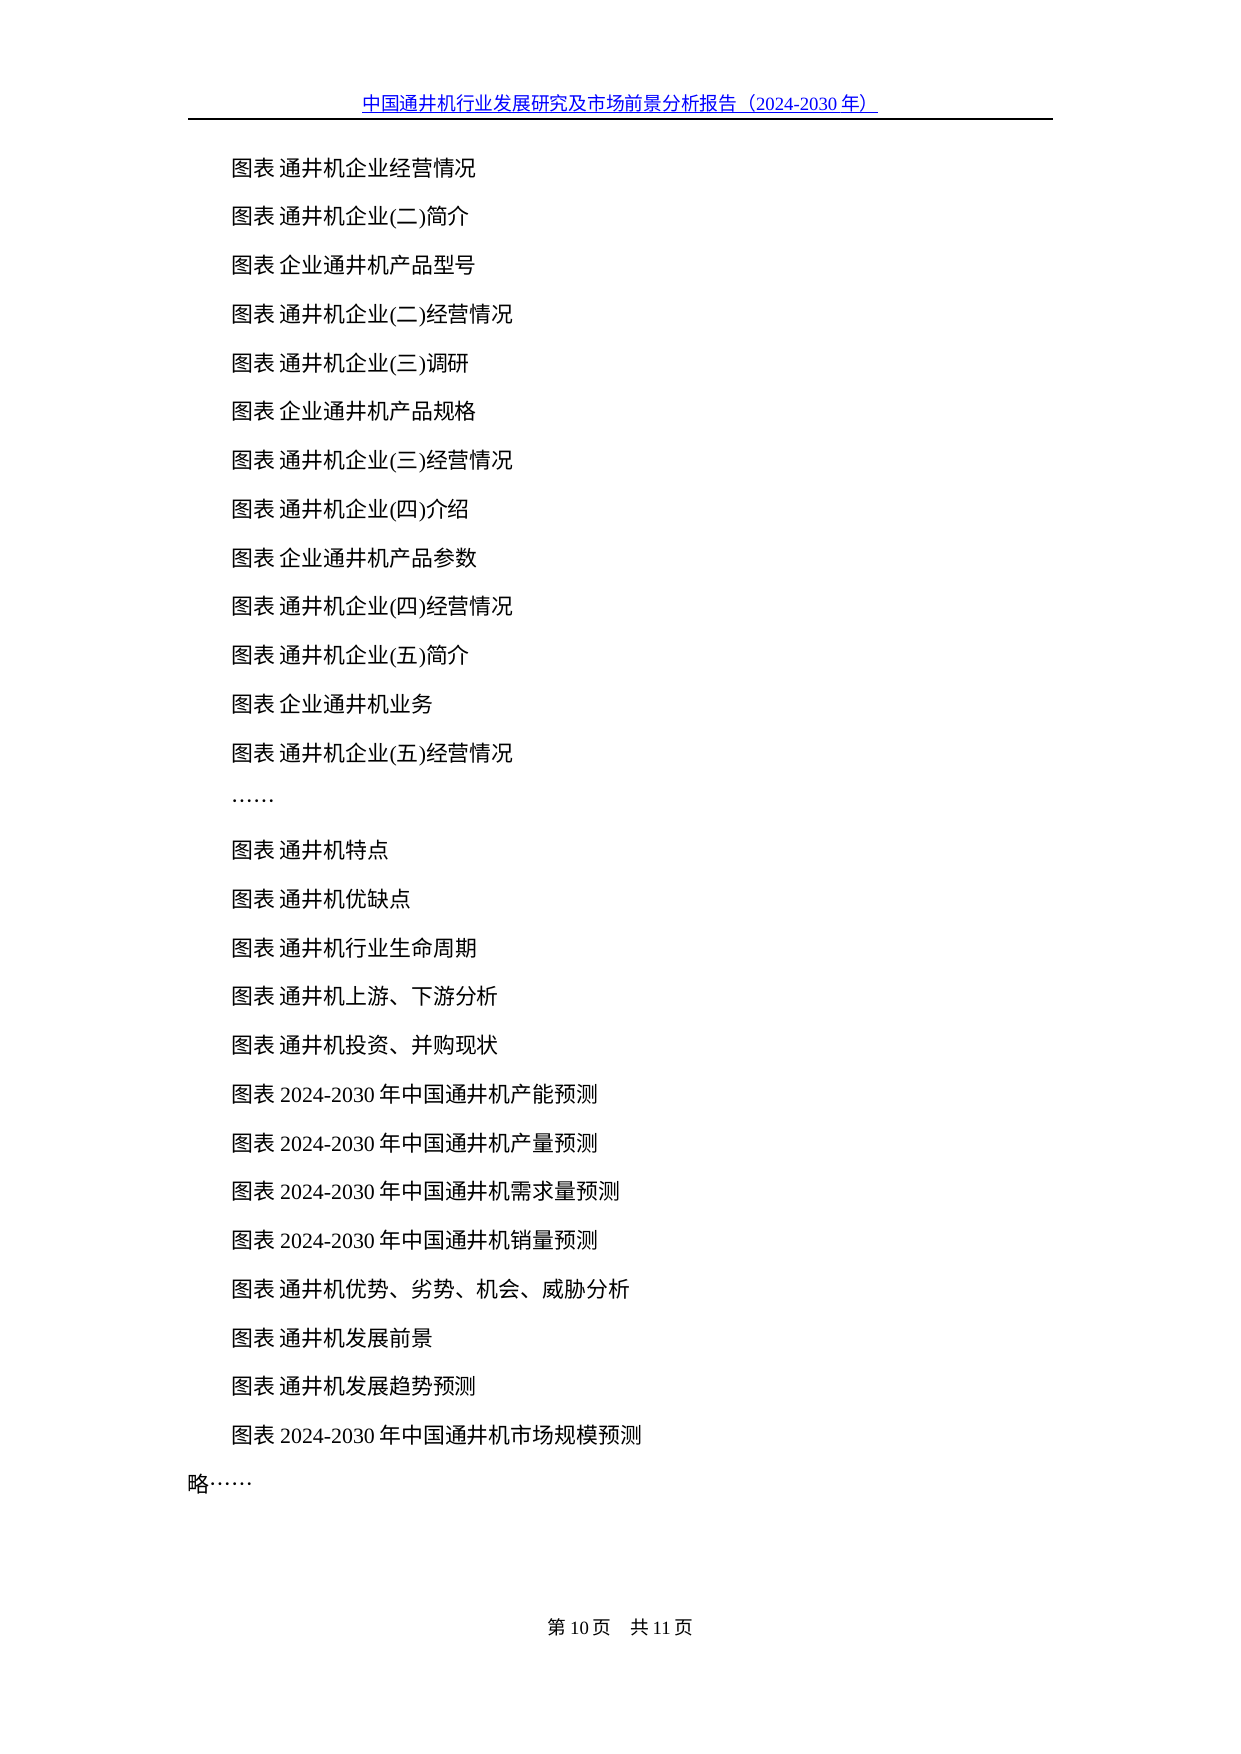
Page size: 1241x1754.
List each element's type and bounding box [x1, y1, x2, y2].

text [187, 150, 1053, 1499]
